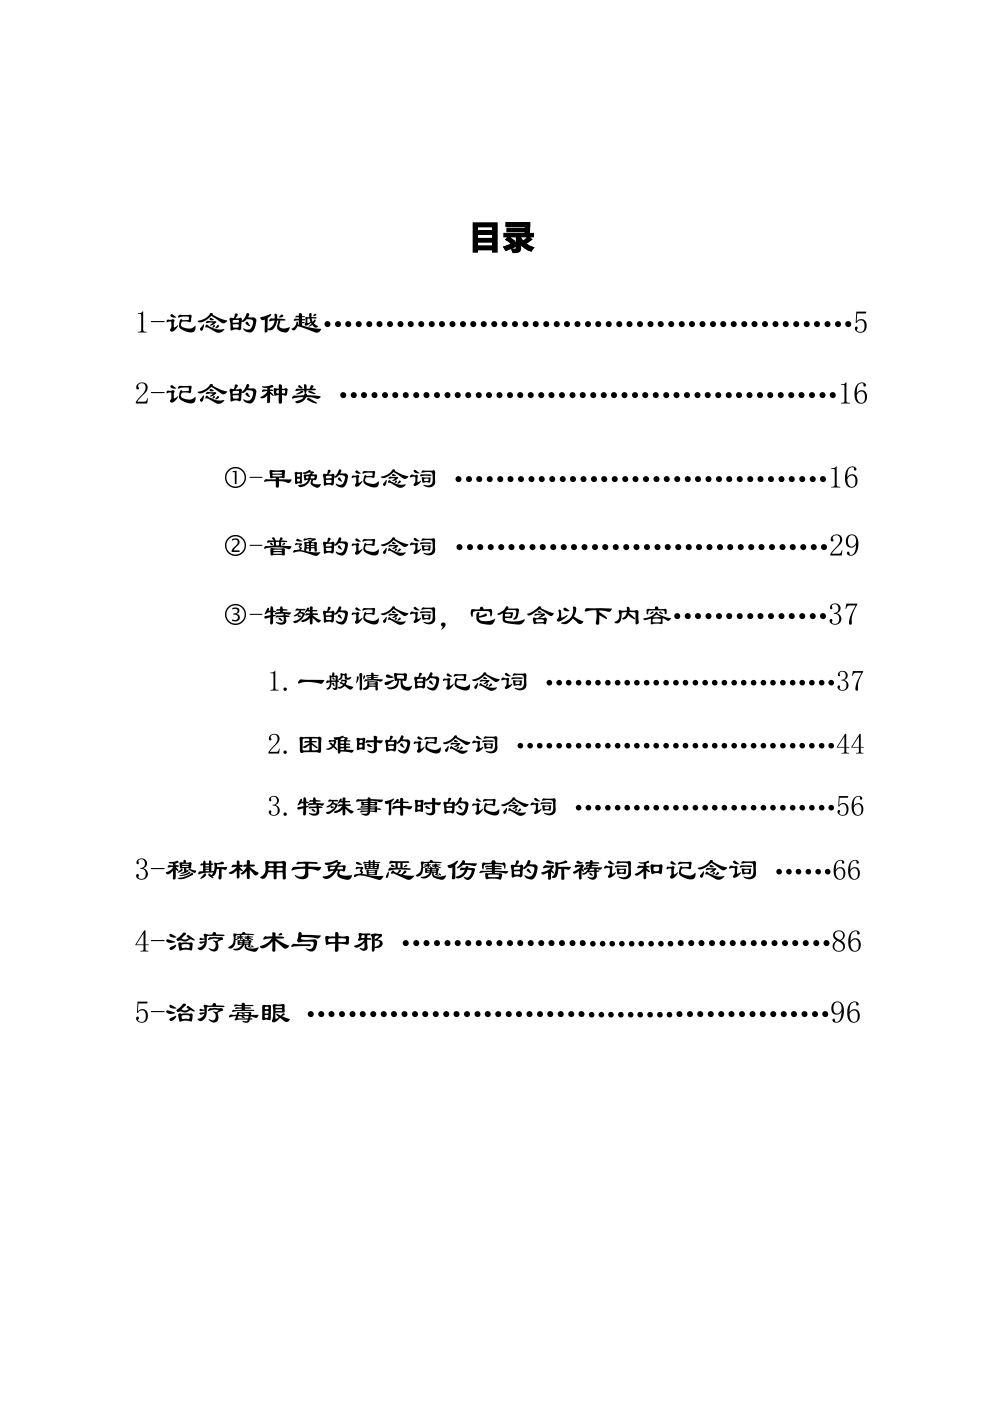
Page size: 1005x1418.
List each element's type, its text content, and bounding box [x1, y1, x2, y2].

text 5-治疗毒眼 ……………………………………………96 [134, 992, 870, 1028]
text -早晚的记念词 ………………………………16 [134, 457, 870, 494]
text 目录 [134, 223, 870, 259]
text 3-穆斯林用于免遭恶魔伤害的祈祷词和记念词 ……66 [134, 849, 870, 885]
text -普通的记念词 ………………………………29 [134, 526, 870, 563]
text 3.特殊事件时的记念词 ………………………56 [134, 787, 870, 821]
text 2-记念的种类 …………………………………………16 [134, 373, 870, 409]
text 1-记念的优越……………………………………………5 [134, 302, 870, 338]
text 4-治疗魔术与中邪 ……………………………………86 [134, 921, 870, 956]
text 2.困难时的记念词 ……………………………44 [134, 725, 870, 758]
text 1.一般情况的记念词 …………………………37 [134, 663, 870, 696]
text -特殊的记念词，它包含以下内容……………37 [134, 594, 870, 632]
